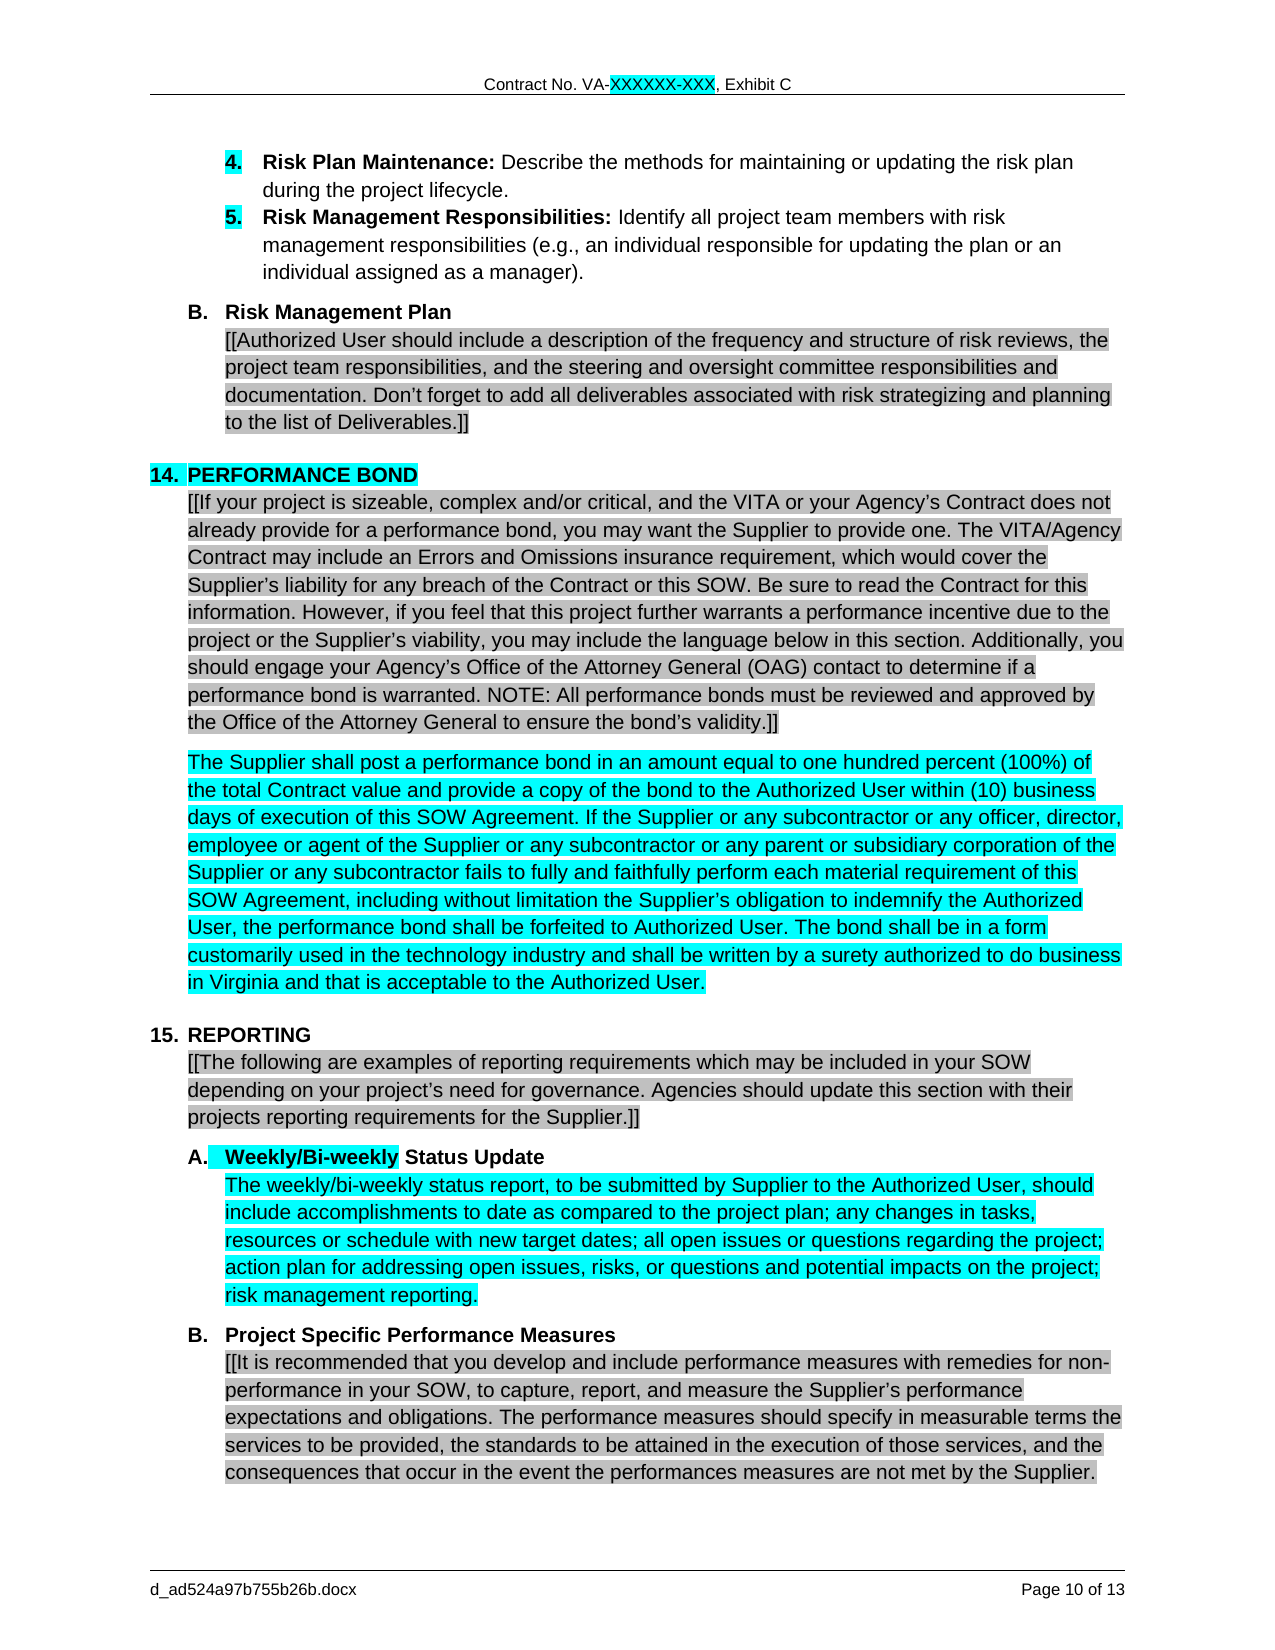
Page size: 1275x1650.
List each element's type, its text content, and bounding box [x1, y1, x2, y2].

text [[If your project is sizeable, complex and/or critical, and the VITA or your Agency’s Contract does not already provide for a performance bond, you may want the Supplier to provide one. The VITA/Agency Contract may include an Errors and Omissions insurance requirement, which would cover the Supplier’s liability for any breach of the Contract or this SOW. Be sure to read the Contract for this information. However, if you feel that this project further warrants a performance incentive due to the project or the Supplier’s viability, you may include the language below in this section. Additionally, you should engage your Agency’s Office of the Attorney General (OAG) contact to determine if a performance bond is warranted. NOTE: All performance bonds must be reviewed and approved by the Office of the Attorney General to ensure the bond’s validity.]] [187, 490, 1125, 734]
subtitle Project Specific Performance Measures [187, 1322, 1125, 1346]
subtitle Reporting [150, 1022, 1125, 1046]
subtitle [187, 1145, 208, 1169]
subtitle Weekly/Bi-weekly Status Update [399, 1145, 1125, 1169]
list Risk Management Responsibilities: Identify all project team members with risk management responsibilities (e.g., an individual responsible for updating the plan or an individual assigned as a manager). [225, 205, 1125, 284]
text The weekly/bi-weekly status report, to be submitted by Supplier to the Authorized User, should include accomplishments to date as compared to the project plan; any changes in tasks, resources or schedule with new target dates; all open issues or questions regarding the project; action plan for addressing open issues, risks, or questions and potential impacts on the project; risk management reporting. [225, 1172, 1125, 1306]
text [[Authorized User should include a description of the frequency and structure of risk reviews, the project team responsibilities, and the steering and oversight committee responsibilities and documentation. Don’t forget to add all deliverables associated with risk strategizing and planning to the list of Deliverables.]] [225, 327, 1125, 434]
list Risk Plan Maintenance: Describe the methods for maintaining or updating the risk plan during the project lifecycle. [225, 150, 1125, 201]
subtitle Risk Management Plan [187, 300, 1125, 324]
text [225, 1350, 1125, 1484]
text The Supplier shall post a performance bond in an amount equal to one hundred percent (100%) of the total Contract value and provide a copy of the bond to the Authorized User within (10) business days of execution of this SOW Agreement. If the Supplier or any subcontractor or any officer, director, employee or agent of the Supplier or any subcontractor or any parent or subsidiary corporation of the Supplier or any subcontractor fails to fully and faithfully perform each material requirement of this SOW Agreement, including without limitation the Supplier’s obligation to indemnify the Authorized User, the performance bond shall be forfeited to Authorized User. The bond shall be in a form customarily used in the technology industry and shall be written by a surety authorized to do business in Virginia and that is acceptable to the Authorized User. [187, 750, 1125, 994]
subtitle Performance Bond [150, 462, 1125, 486]
text [[The following are examples of reporting requirements which may be included in your SOW depending on your project’s need for governance. Agencies should update this section with their projects reporting requirements for the Supplier.]] [187, 1050, 1125, 1129]
